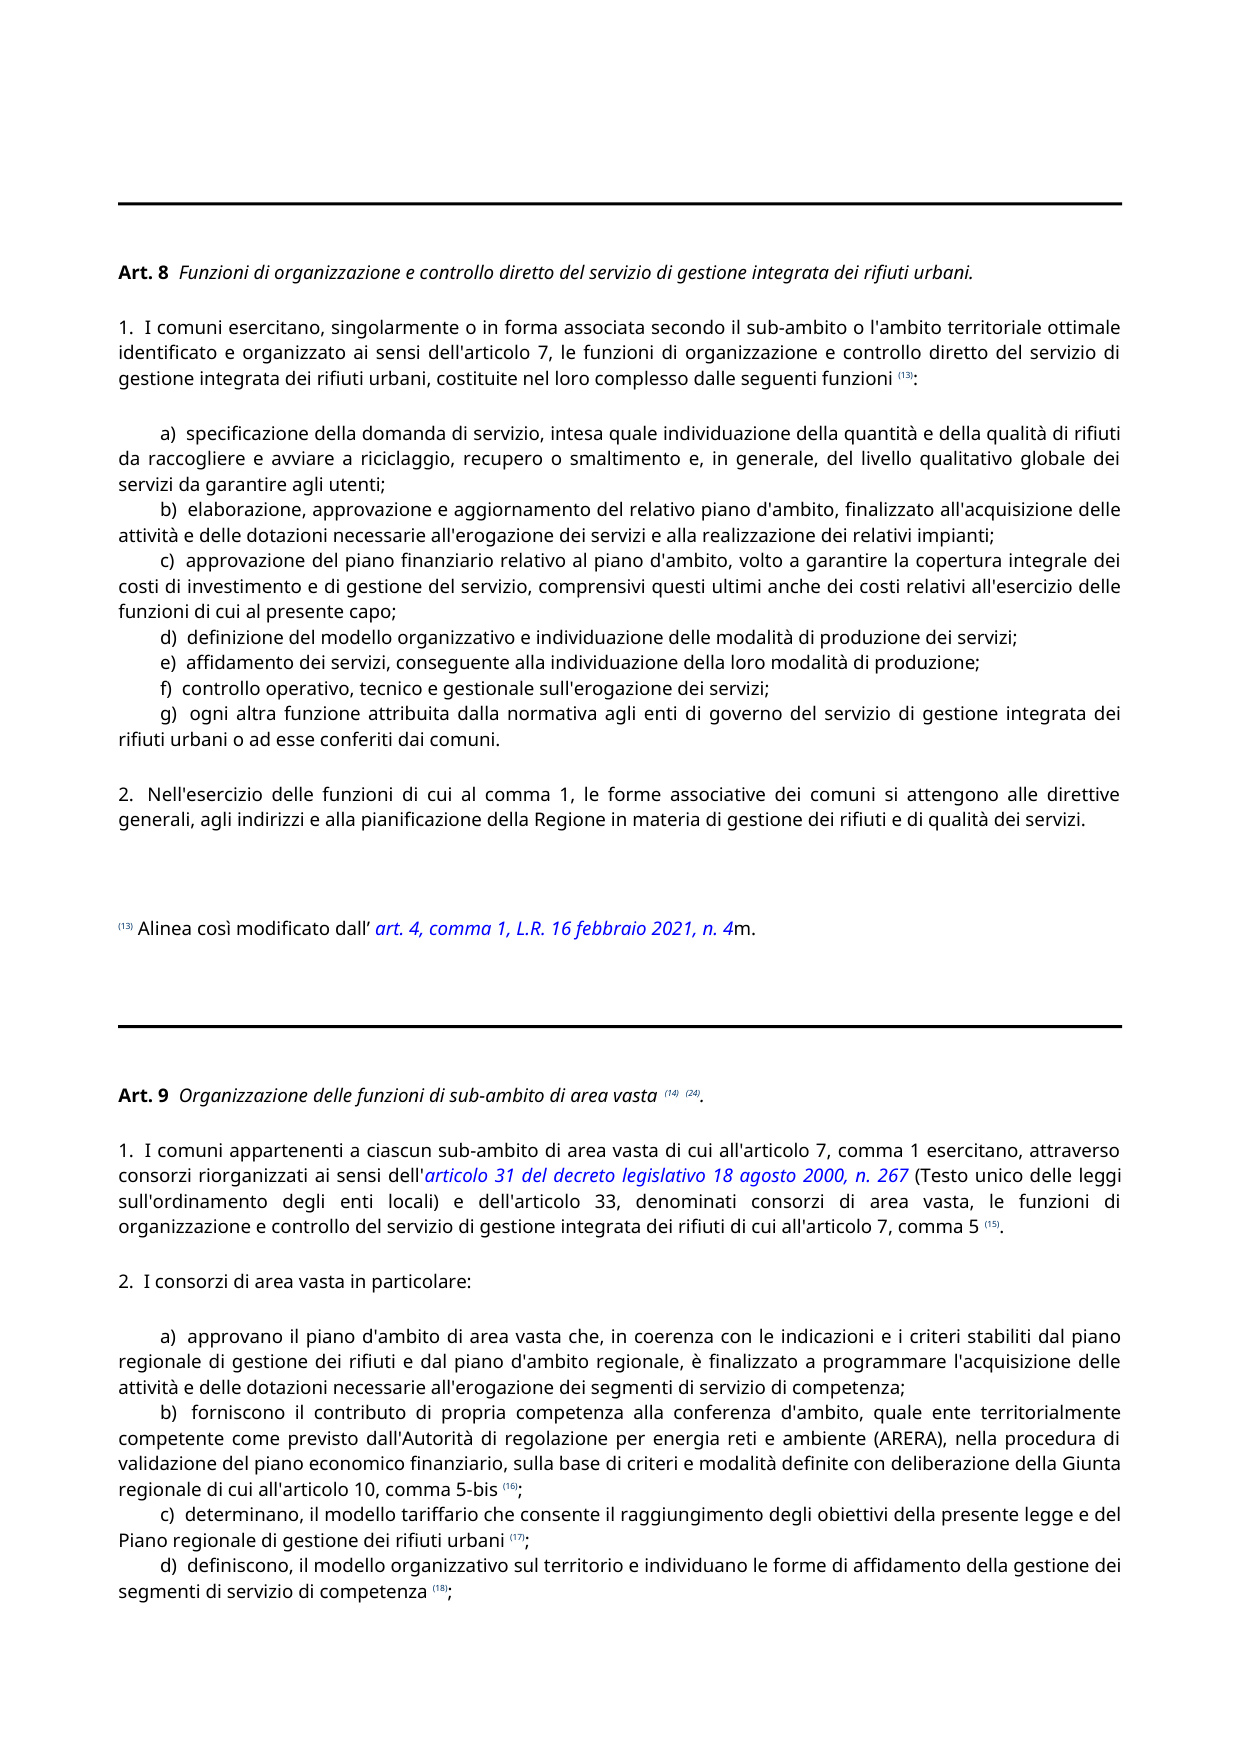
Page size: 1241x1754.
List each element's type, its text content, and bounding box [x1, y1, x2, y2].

text b) elaborazione, approvazione e aggiornamento del relativo piano d'ambito, finalizzato all'acquisizione delle attività e delle dotazioni necessarie all'erogazione dei servizi e alla realizzazione dei relativi impianti; [118, 496, 1122, 547]
text Art. 8 Funzioni di organizzazione e controllo diretto del servizio di gestione integrata dei rifiuti urbani. [118, 259, 1122, 285]
text c) determinano, il modello tariffario che consente il raggiungimento degli obiettivi della presente legge e del Piano regionale di gestione dei rifiuti urbani (17); [118, 1502, 1122, 1553]
text 2. Nell'esercizio delle funzioni di cui al comma 1, le forme associative dei comuni si attengono alle direttive generali, agli indirizzi e alla pianificazione della Regione in materia di gestione dei rifiuti e di qualità dei servizi. [118, 781, 1122, 832]
text d) definizione del modello organizzativo e individuazione delle modalità di produzione dei servizi; [118, 624, 1122, 649]
text a) approvano il piano d'ambito di area vasta che, in coerenza con le indicazioni e i criteri stabiliti dal piano regionale di gestione dei rifiuti e dal piano d'ambito regionale, è finalizzato a programmare l'acquisizione delle attività e delle dotazioni necessarie all'erogazione dei segmenti di servizio di competenza; [118, 1323, 1122, 1399]
text e) affidamento dei servizi, conseguente alla individuazione della loro modalità di produzione; [118, 649, 1122, 675]
text a) specificazione della domanda di servizio, intesa quale individuazione della quantità e della qualità di rifiuti da raccogliere e avviare a riciclaggio, recupero o smaltimento e, in generale, del livello qualitativo globale dei servizi da garantire agli utenti; [118, 420, 1122, 496]
text Art. 9 Organizzazione delle funzioni di sub-ambito di area vasta (14) (24). [118, 1082, 1122, 1108]
text g) ogni altra funzione attribuita dalla normativa agli enti di governo del servizio di gestione integrata dei rifiuti urbani o ad esse conferiti dai comuni. [118, 701, 1122, 752]
text 1. I comuni appartenenti a ciascun sub-ambito di area vasta di cui all'articolo 7, comma 1 esercitano, attraverso consorzi riorganizzati ai sensi dell'articolo 31 del decreto legislativo 18 agosto 2000, n. 267 (Testo unico delle leggi sull'ordinamento degli enti locali) e dell'articolo 33, denominati consorzi di area vasta, le funzioni di organizzazione e controllo del servizio di gestione integrata dei rifiuti di cui all'articolo 7, comma 5 (15). [118, 1137, 1122, 1239]
text 1. I comuni esercitano, singolarmente o in forma associata secondo il sub-ambito o l'ambito territoriale ottimale identificato e organizzato ai sensi dell'articolo 7, le funzioni di organizzazione e controllo diretto del servizio di gestione integrata dei rifiuti urbani, costituite nel loro complesso dalle seguenti funzioni (13): [118, 314, 1122, 391]
text (13) Alinea così modificato dall’ art. 4, comma 1, L.R. 16 febbraio 2021, n. 4m. [118, 916, 1122, 941]
text c) approvazione del piano finanziario relativo al piano d'ambito, volto a garantire la copertura integrale dei costi di investimento e di gestione del servizio, comprensivi questi ultimi anche dei costi relativi all'esercizio delle funzioni di cui al presente capo; [118, 547, 1122, 624]
text 2. I consorzi di area vasta in particolare: [118, 1268, 1122, 1294]
text b) forniscono il contributo di propria competenza alla conferenza d'ambito, quale ente territorialmente competente come previsto dall'Autorità di regolazione per energia reti e ambiente (ARERA), nella procedura di validazione del piano economico finanziario, sulla base di criteri e modalità definite con deliberazione della Giunta regionale di cui all'articolo 10, comma 5-bis (16); [118, 1399, 1122, 1502]
text d) definiscono, il modello organizzativo sul territorio e individuano le forme di affidamento della gestione dei segmenti di servizio di competenza (18); [118, 1553, 1122, 1604]
text f) controllo operativo, tecnico e gestionale sull'erogazione dei servizi; [118, 675, 1122, 701]
